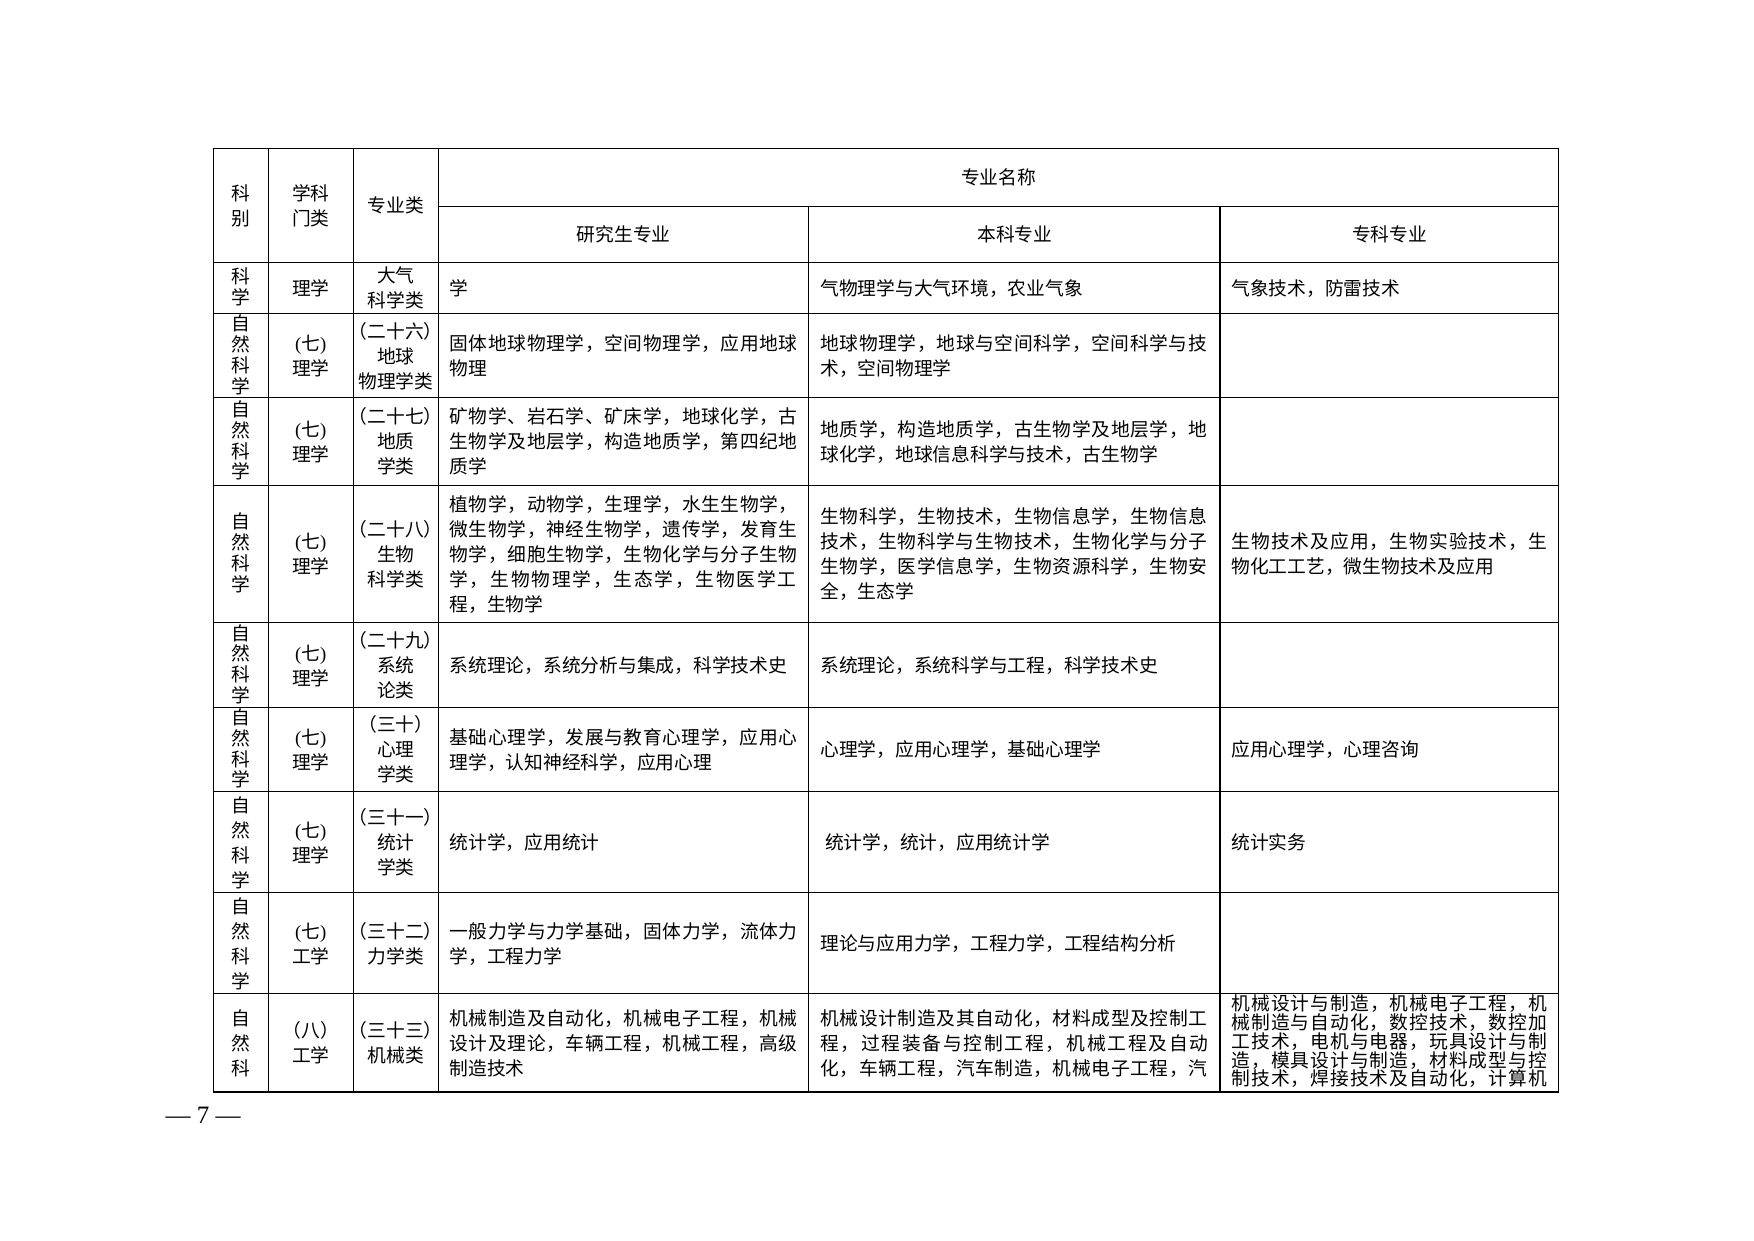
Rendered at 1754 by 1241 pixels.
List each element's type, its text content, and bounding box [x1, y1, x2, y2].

table_header 专业类 [354, 149, 438, 262]
table_cell [1221, 314, 1558, 397]
table_cell 大气科学，应用气象学，气象学，气候学，大气物理学与大气环境，农业气象 [809, 263, 1219, 313]
table_cell （二十六） 地球 物理学类 [354, 314, 438, 397]
table_cell 一般力学与力学基础，固体力学，流体力学，工程力学 [439, 893, 808, 993]
table_cell (七) 理学 [269, 792, 353, 892]
table_cell 专科专业 [1221, 207, 1558, 262]
table_cell 系统理论，系统科学与工程，科学技术史 [809, 623, 1219, 707]
table_cell 矿物学、岩石学、矿床学，地球化学，古生物学及地层学，构造地质学，第四纪地质学 [439, 398, 808, 485]
table_cell （二十八） 生物 科学类 [354, 486, 438, 622]
table_cell 自然科学 [214, 893, 268, 993]
table_header 学科 门类 [269, 149, 353, 262]
table_cell 本科专业 [809, 207, 1219, 262]
table_cell 研究生专业 [439, 207, 808, 262]
table_cell (七) 工学 [269, 893, 353, 993]
table_cell 自然科学 [214, 994, 268, 1091]
table_cell (七) 理学 [269, 623, 353, 707]
table_cell 应用心理学，心理咨询 [1221, 708, 1558, 791]
table_cell 生物技术及应用，生物实验技术，生物化工工艺，微生物技术及应用 [1221, 486, 1558, 622]
table_cell （三十三）机械类 [354, 994, 438, 1091]
table_cell （三十） 心理 学类 [354, 708, 438, 791]
table_cell （八） 工学 [269, 994, 353, 1091]
table_cell （三十二） 力学类 [354, 893, 438, 993]
table_cell （二十五） 大气 科学类 [354, 263, 438, 313]
table_cell 自然科学 [214, 623, 268, 707]
table_cell 自然科学 [214, 398, 268, 485]
table_cell 统计学，统计，应用统计学 [809, 792, 1219, 892]
table_cell 地质学，构造地质学，古生物学及地层学，地球化学，地球信息科学与技术，古生物学 [809, 398, 1219, 485]
table_cell （二十九） 系统 论类 [354, 623, 438, 707]
table_cell 自然科学 [214, 708, 268, 791]
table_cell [809, 994, 1219, 1091]
table_cell 植物学，动物学，生理学，水生生物学，微生物学，神经生物学，遗传学，发育生物学，细胞生物学，生物化学与分子生物学，生物物理学，生态学，生物医学工程，生物学 [439, 486, 808, 622]
table_cell 统计实务 [1221, 792, 1558, 892]
table_cell 理论与应用力学，工程力学，工程结构分析 [809, 893, 1219, 993]
table_cell （三十一） 统计 学类 [354, 792, 438, 892]
table_cell (七) 理学 [269, 708, 353, 791]
table_cell 气象学，大气物理学与大气环境，大气科学 [439, 263, 808, 313]
table_cell 自然科学 [214, 486, 268, 622]
table_cell (七) 理学 [269, 486, 353, 622]
table_cell 固体地球物理学，空间物理学，应用地球物理 [439, 314, 808, 397]
table_cell 统计学，应用统计 [439, 792, 808, 892]
table_cell 自然科学 [214, 314, 268, 397]
table_cell 大气科学技术，大气探测技术，应用气象技术，防雷技术 [1221, 263, 1558, 313]
table_cell 基础心理学，发展与教育心理学，应用心理学，认知神经科学，应用心理 [439, 708, 808, 791]
table_cell 生物科学，生物技术，生物信息学，生物信息技术，生物科学与生物技术，生物化学与分子生物学，医学信息学，生物资源科学，生物安全，生态学 [809, 486, 1219, 622]
table_cell 自然科学 [214, 792, 268, 892]
table_header 专业名称 [439, 149, 1558, 206]
table_cell [1221, 398, 1558, 485]
table_cell （二十七） 地质 学类 [354, 398, 438, 485]
table_cell [1221, 623, 1558, 707]
table_header 科别 [214, 149, 268, 262]
table_cell (七) 理学 [269, 263, 353, 313]
table_cell 系统理论，系统分析与集成，科学技术史 [439, 623, 808, 707]
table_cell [439, 994, 808, 1091]
table_cell 地球物理学，地球与空间科学，空间科学与技术，空间物理学 [809, 314, 1219, 397]
table_cell 心理学，应用心理学，基础心理学 [809, 708, 1219, 791]
table_cell (七) 理学 [269, 314, 353, 397]
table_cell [1221, 994, 1558, 1091]
table_cell [1221, 893, 1558, 993]
table_cell (七) 理学 [269, 398, 353, 485]
table_cell 自然科学 [214, 263, 268, 313]
